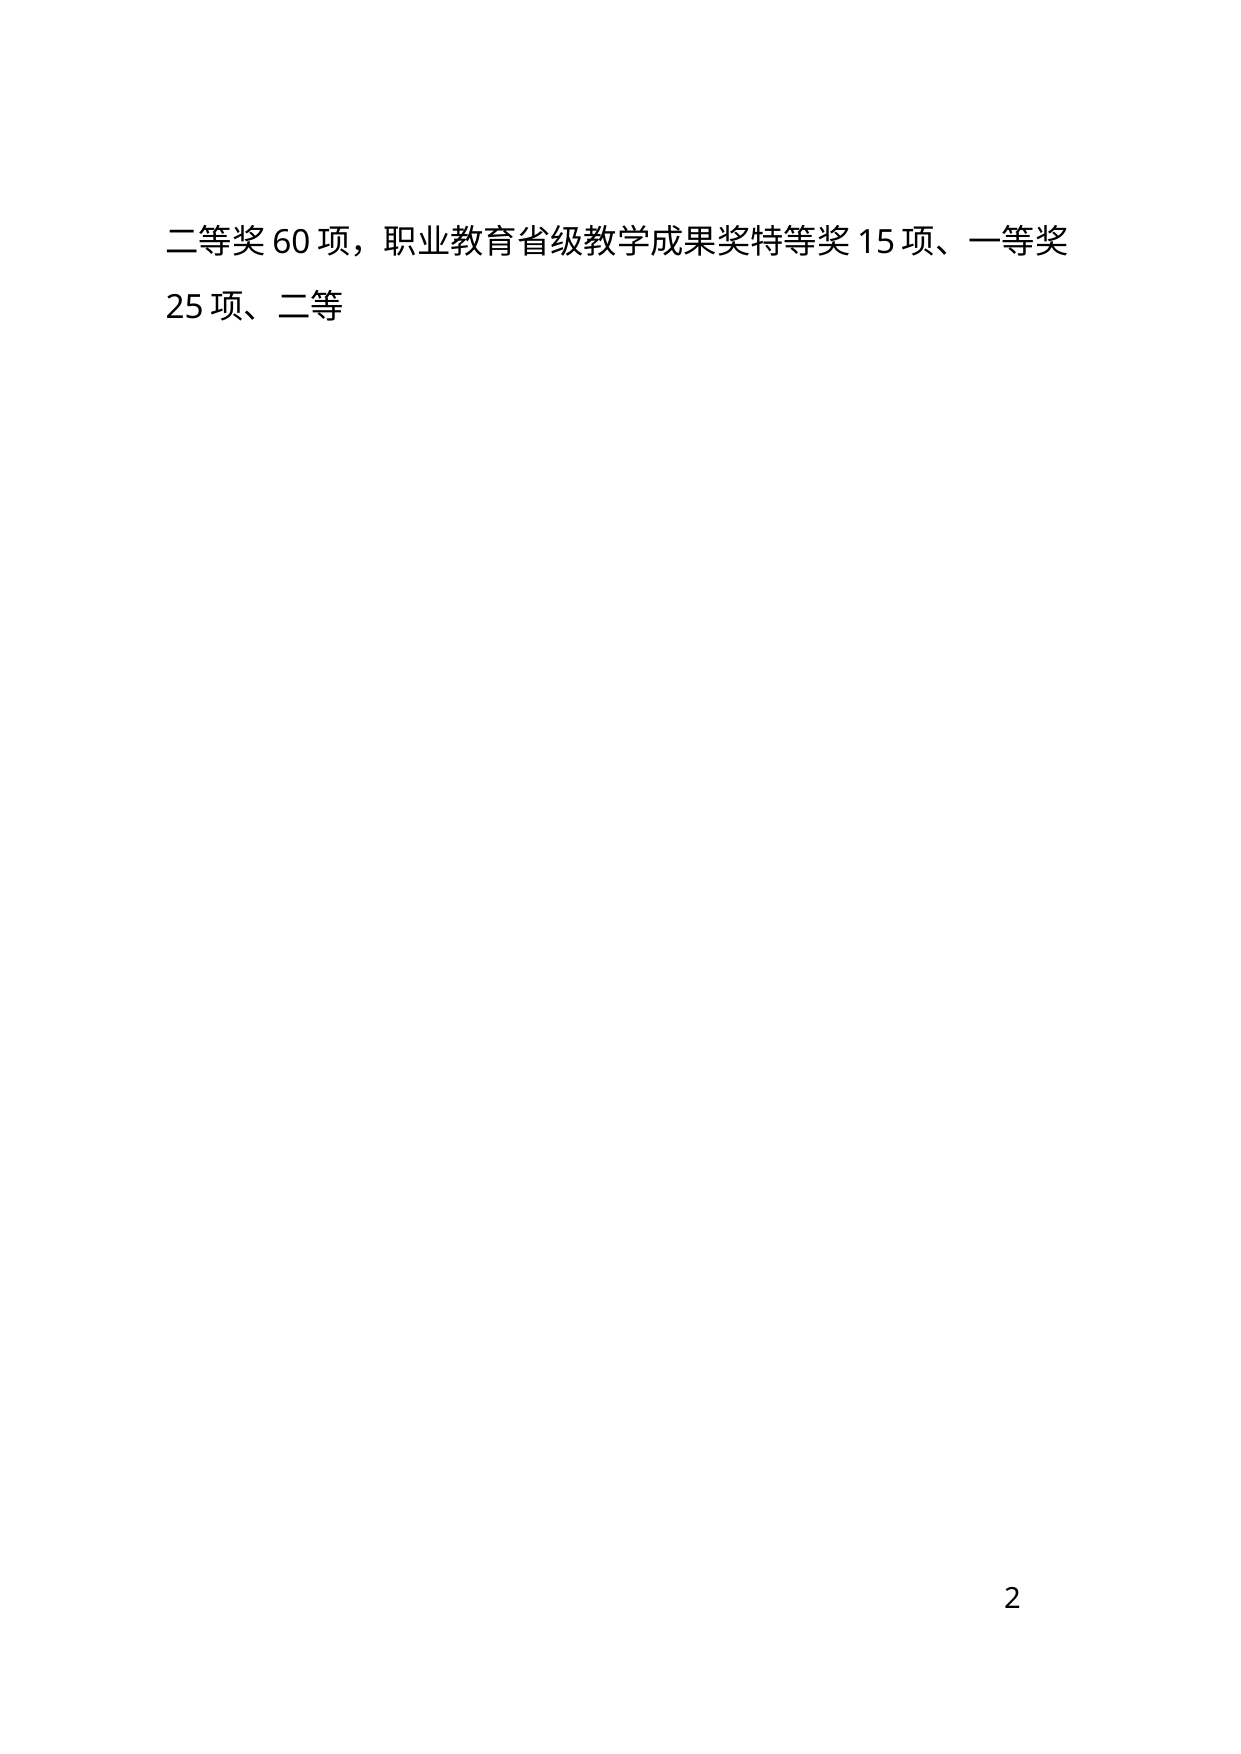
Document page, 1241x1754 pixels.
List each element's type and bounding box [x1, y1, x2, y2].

text [165, 206, 1087, 336]
